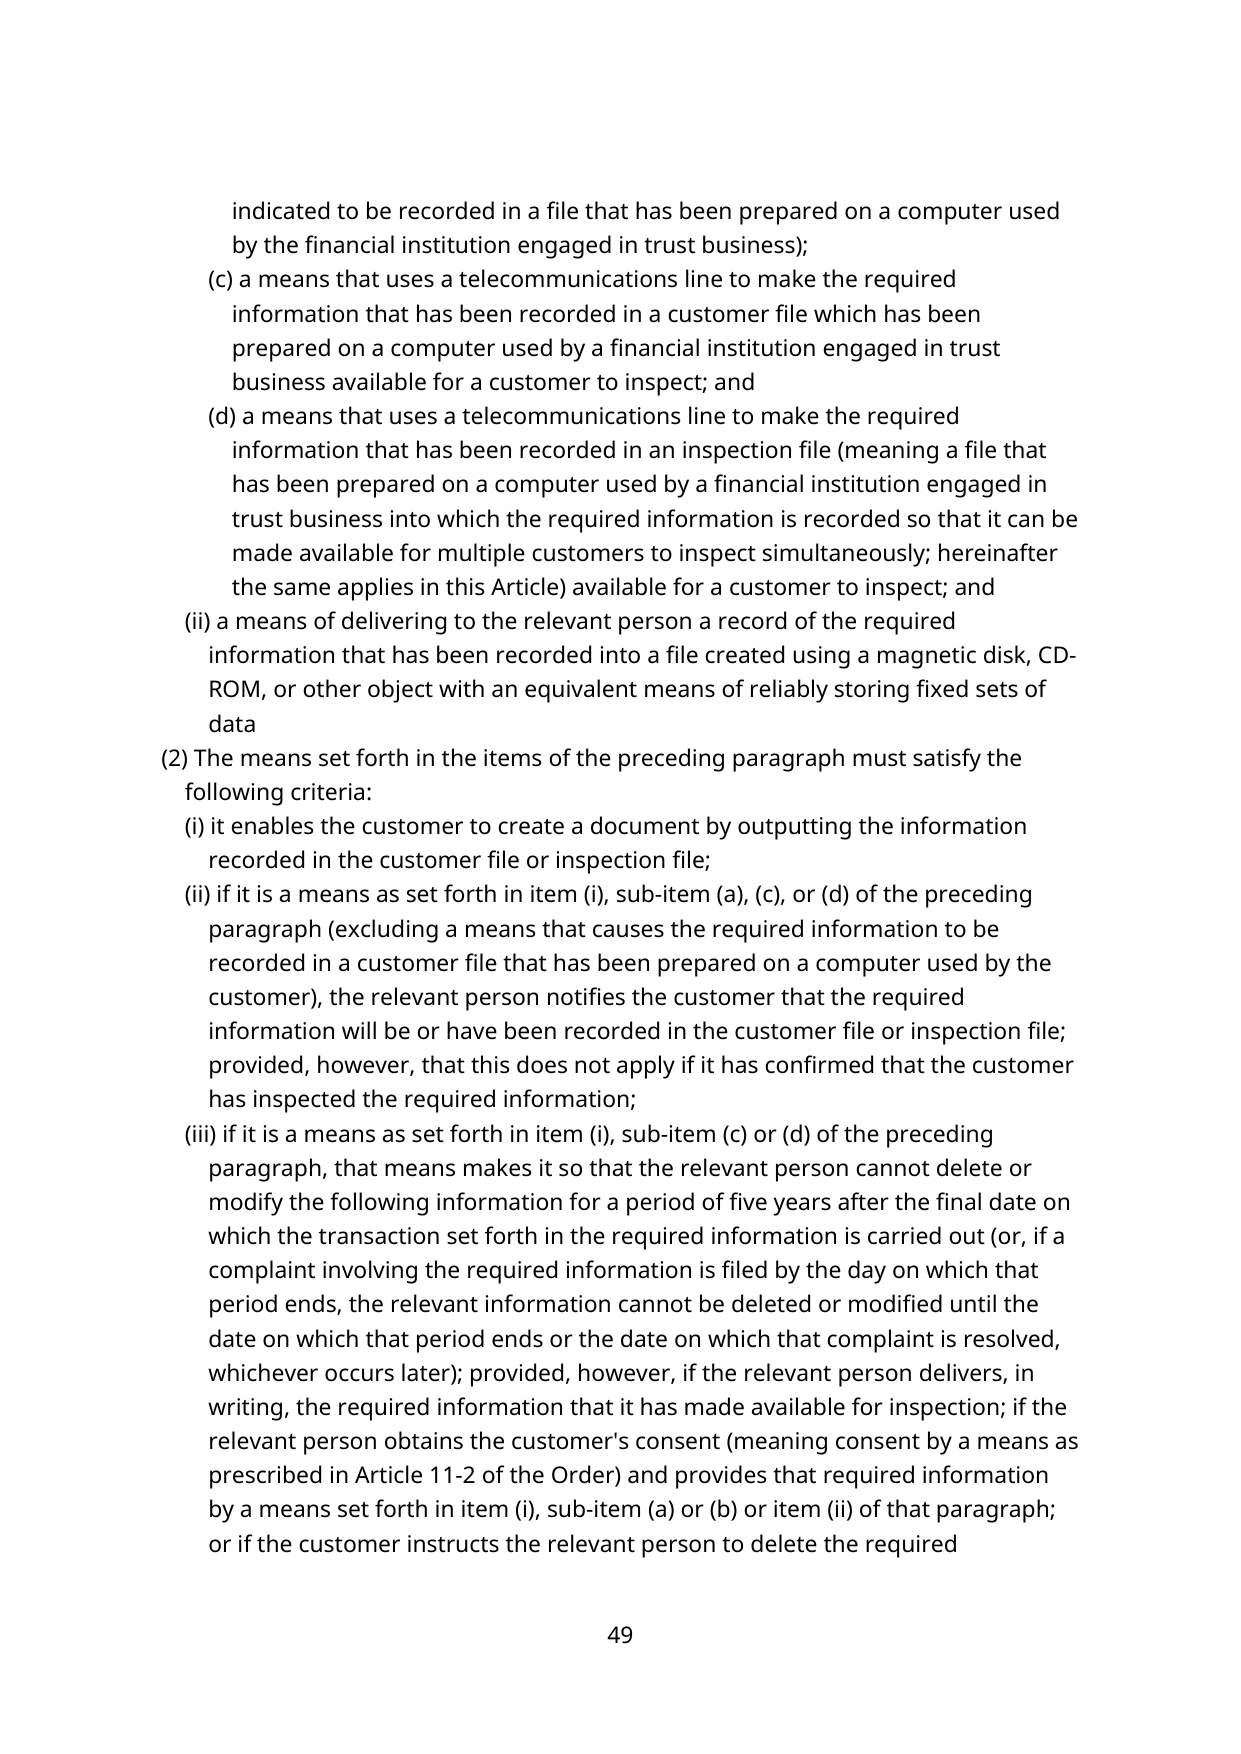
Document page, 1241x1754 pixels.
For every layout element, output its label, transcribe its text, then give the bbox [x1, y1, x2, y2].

text (i) it enables the customer to create a document by outputting the information recorded in the customer file or inspection file; [184, 809, 1079, 877]
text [184, 1116, 1079, 1560]
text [207, 194, 1079, 262]
text (d) a means that uses a telecommunications line to make the required information that has been recorded in an inspection file (meaning a file that has been prepared on a computer used by a financial institution engaged in trust business into which the required information is recorded so that it can be made available for multiple customers to inspect simultaneously; hereinafter the same applies in this Article) available for a customer to inspect; and [207, 399, 1079, 604]
text (ii) a means of delivering to the relevant person a record of the required information that has been recorded into a file created using a magnetic disk, CD-ROM, or other object with an equivalent means of reliably storing fixed sets of data [184, 604, 1079, 740]
text (2) The means set forth in the items of the preceding paragraph must satisfy the following criteria: [161, 740, 1079, 809]
text (c) a means that uses a telecommunications line to make the required information that has been recorded in a customer file which has been prepared on a computer used by a financial institution engaged in trust business available for a customer to inspect; and [207, 262, 1079, 399]
text (ii) if it is a means as set forth in item (i), sub-item (a), (c), or (d) of the preceding paragraph (excluding a means that causes the required information to be recorded in a customer file that has been prepared on a computer used by the customer), the relevant person notifies the customer that the required information will be or have been recorded in the customer file or inspection file; provided, however, that this does not apply if it has confirmed that the customer has inspected the required information; [184, 877, 1079, 1116]
